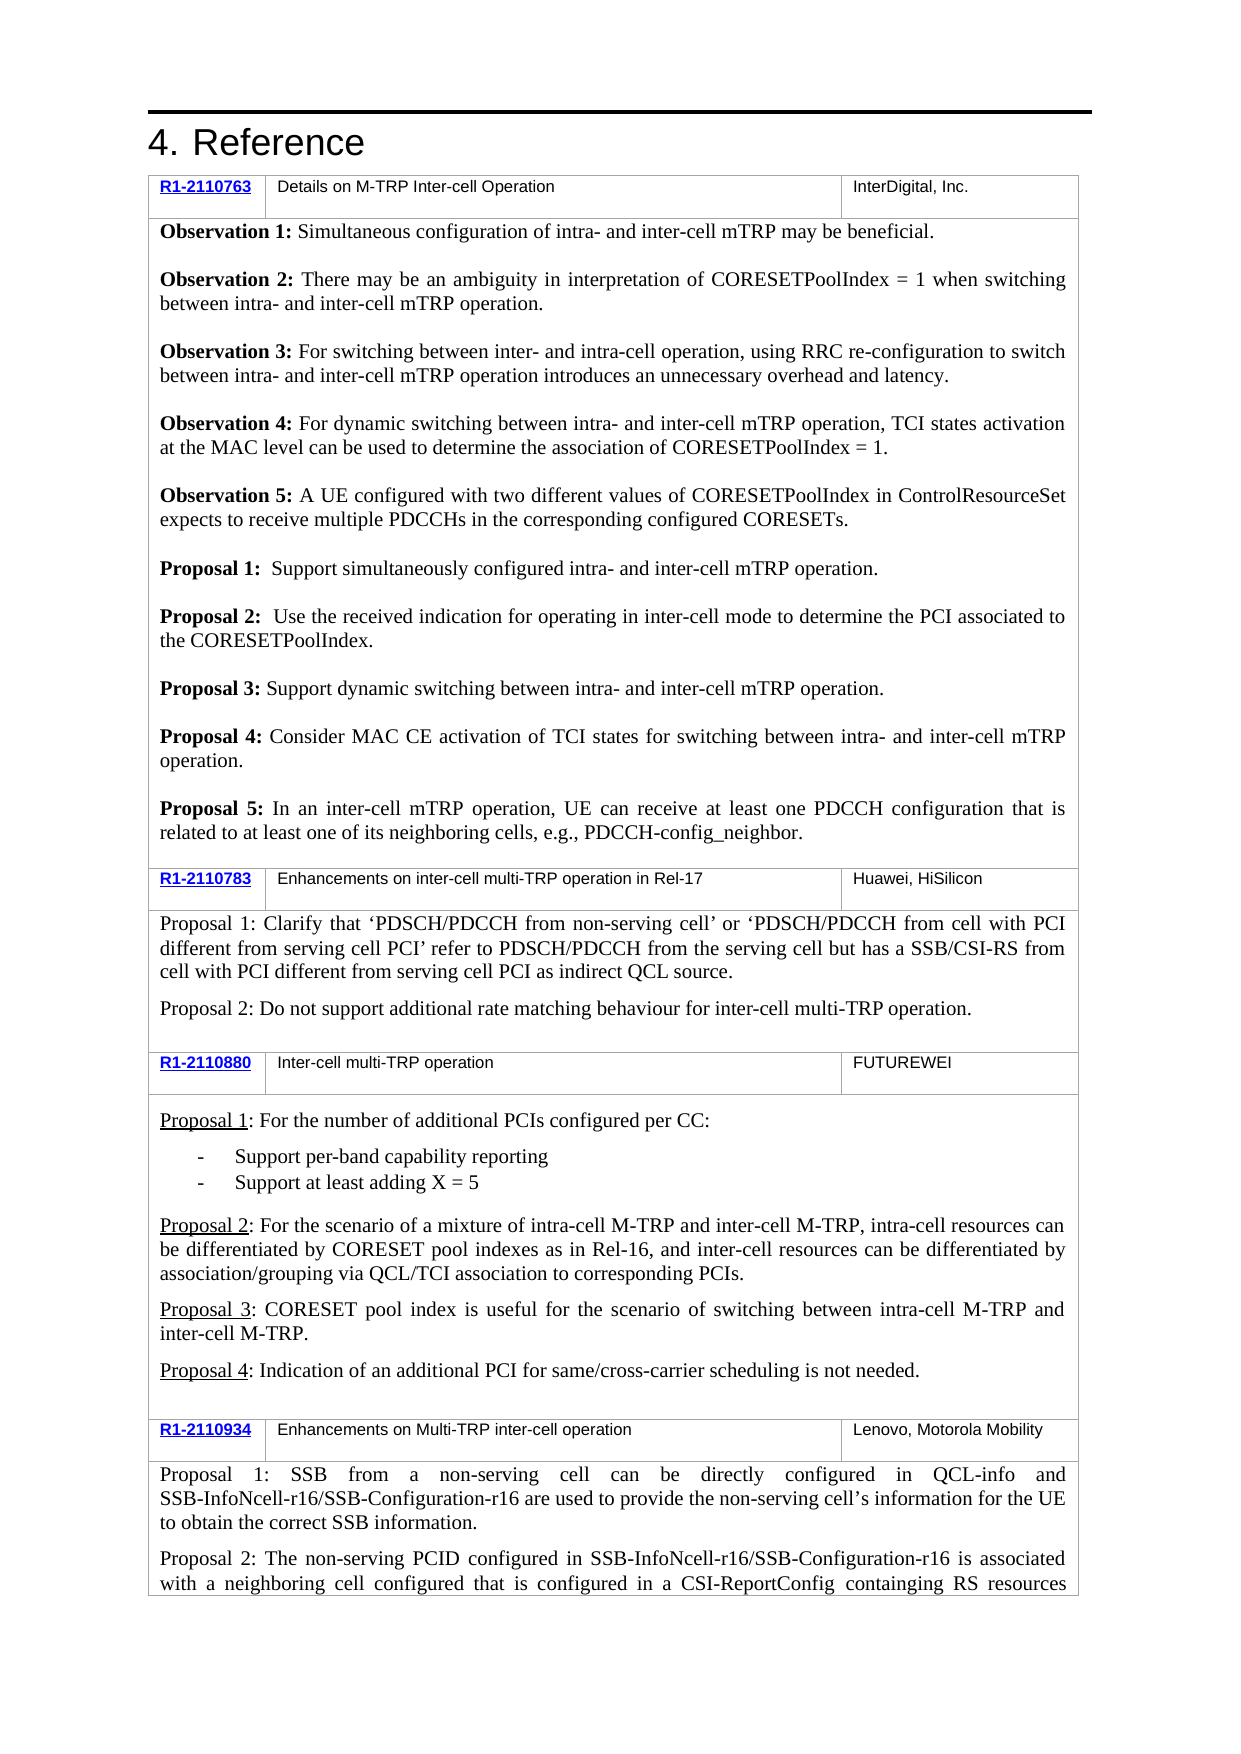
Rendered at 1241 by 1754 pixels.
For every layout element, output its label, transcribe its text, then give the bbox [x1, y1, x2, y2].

table_cell Inter-cell multi-TRP operation [266, 1053, 841, 1094]
table_cell R1-2110934 [149, 1420, 265, 1461]
table_cell FUTUREWEI [842, 1053, 1078, 1094]
table_header InterDigital, Inc. [842, 176, 1078, 217]
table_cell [149, 1462, 1078, 1594]
table_cell Enhancements on inter-cell multi-TRP operation in Rel-17 [266, 869, 841, 910]
table_cell Observation 1: Simultaneous configuration of intra- and inter-cell mTRP may be beneficial. Observation 2: There may be an ambiguity in interpretation of CORESETPoolIndex = 1 when switching between intra- and inter-cell mTRP operation. Observation 3: For switching between inter- and intra-cell operation, using RRC re-configuration to switch between intra- and inter-cell mTRP operation introduces an unnecessary overhead and latency. Observation 4: For dynamic switching between intra- and inter-cell mTRP operation, TCI states activation at the MAC level can be used to determine the association of CORESETPoolIndex = 1. Observation 5: A UE configured with two different values of CORESETPoolIndex in ControlResourceSet expects to receive multiple PDCCHs in the corresponding configured CORESETs. Proposal 1: Support simultaneously configured intra- and inter-cell mTRP operation. Proposal 2: Use the received indication for operating in inter-cell mode to determine the PCI associated to the CORESETPoolIndex. Proposal 3: Support dynamic switching between intra- and inter-cell mTRP operation. Proposal 4: Consider MAC CE activation of TCI states for switching between intra- and inter-cell mTRP operation. Proposal 5: In an inter-cell mTRP operation, UE can receive at least one PDCCH configuration that is related to at least one of its neighboring cells, e.g., PDCCH-config_neighbor. [149, 219, 1078, 868]
table_cell Proposal 1: For the number of additional PCIs configured per CC: Support per-band capability reporting Support at least adding X = 5 Proposal 2: For the scenario of a mixture of intra-cell M-TRP and inter-cell M-TRP, intra-cell resources can be differentiated by CORESET pool indexes as in Rel-16, and inter-cell resources can be differentiated by association/grouping via QCL/TCI association to corresponding PCIs. Proposal 3: CORESET pool index is useful for the scenario of switching between intra-cell M-TRP and inter-cell M-TRP. Proposal 4: Indication of an additional PCI for same/cross-carrier scheduling is not needed. [149, 1095, 1078, 1418]
table_cell R1-2110880 [149, 1053, 265, 1094]
table_header R1-2110763 [149, 176, 265, 217]
title Reference [148, 114, 1092, 163]
table_cell Proposal 1: Clarify that ‘PDSCH/PDCCH from non-serving cell’ or ‘PDSCH/PDCCH from cell with PCI different from serving cell PCI’ refer to PDSCH/PDCCH from the serving cell but has a SSB/CSI-RS from cell with PCI different from serving cell PCI as indirect QCL source. Proposal 2: Do not support additional rate matching behaviour for inter-cell multi-TRP operation. [149, 911, 1078, 1052]
table_cell Huawei, HiSilicon [842, 869, 1078, 910]
table_cell Enhancements on Multi-TRP inter-cell operation [266, 1420, 841, 1461]
table_header Details on M-TRP Inter-cell Operation [266, 176, 841, 217]
table_cell R1-2110783 [149, 869, 265, 910]
table_cell Lenovo, Motorola Mobility [842, 1420, 1078, 1461]
